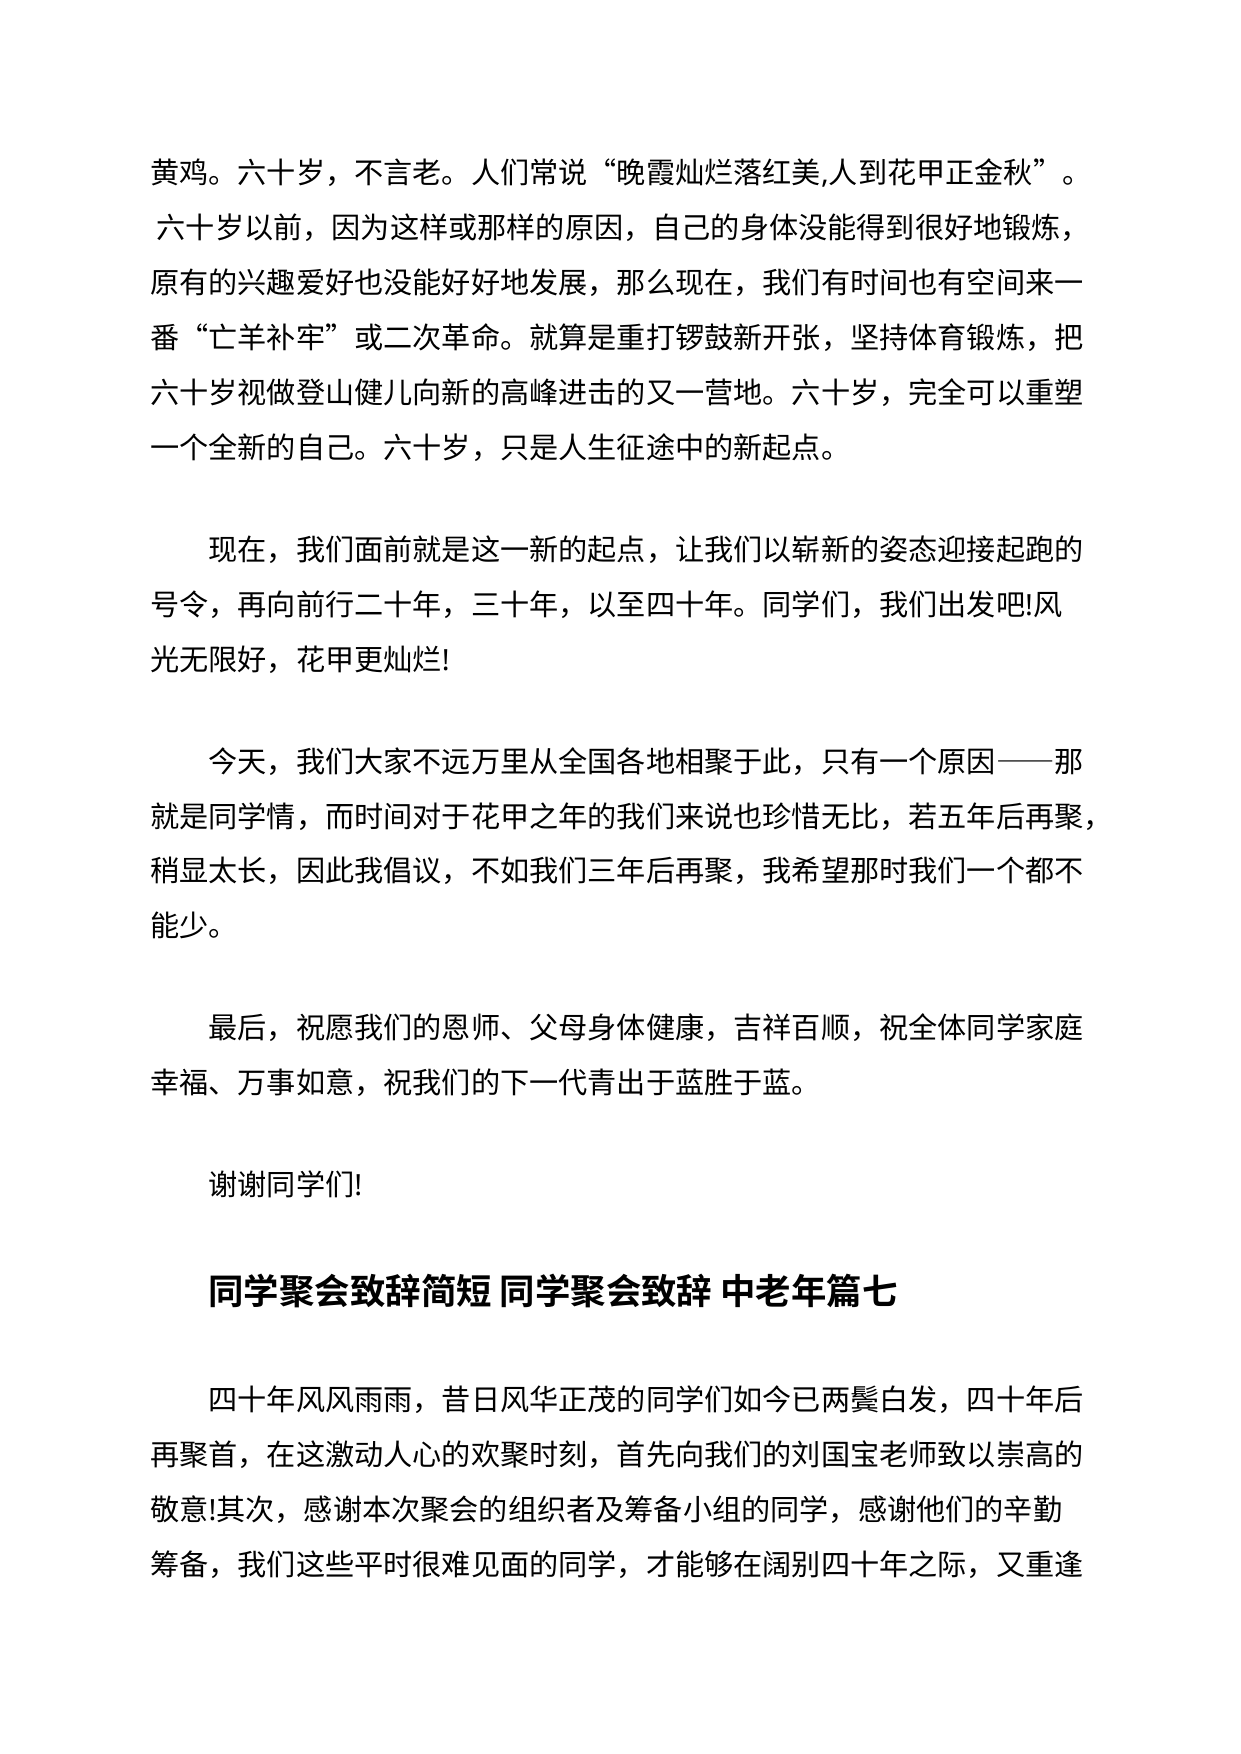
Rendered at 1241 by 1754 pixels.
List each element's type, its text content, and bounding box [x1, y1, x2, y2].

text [150, 150, 1090, 467]
text 谢谢同学们! [150, 1161, 1090, 1204]
text 今天，我们大家不远万里从全国各地相聚于此，只有一个原因——那就是同学情，而时间对于花甲之年的我们来说也珍惜无比，若五年后再聚，稍显太长，因此我倡议，不如我们三年后再聚，我希望那时我们一个都不能少。 [150, 738, 1090, 945]
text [150, 1377, 1090, 1584]
text 同学聚会致辞简短 同学聚会致辞 中老年篇七 [150, 1263, 1090, 1314]
text 最后，祝愿我们的恩师、父母身体健康，吉祥百顺，祝全体同学家庭幸福、万事如意，祝我们的下一代青出于蓝胜于蓝。 [150, 1005, 1090, 1102]
text 现在，我们面前就是这一新的起点，让我们以崭新的姿态迎接起跑的号令，再向前行二十年，三十年，以至四十年。同学们，我们出发吧!风光无限好，花甲更灿烂! [150, 526, 1090, 679]
